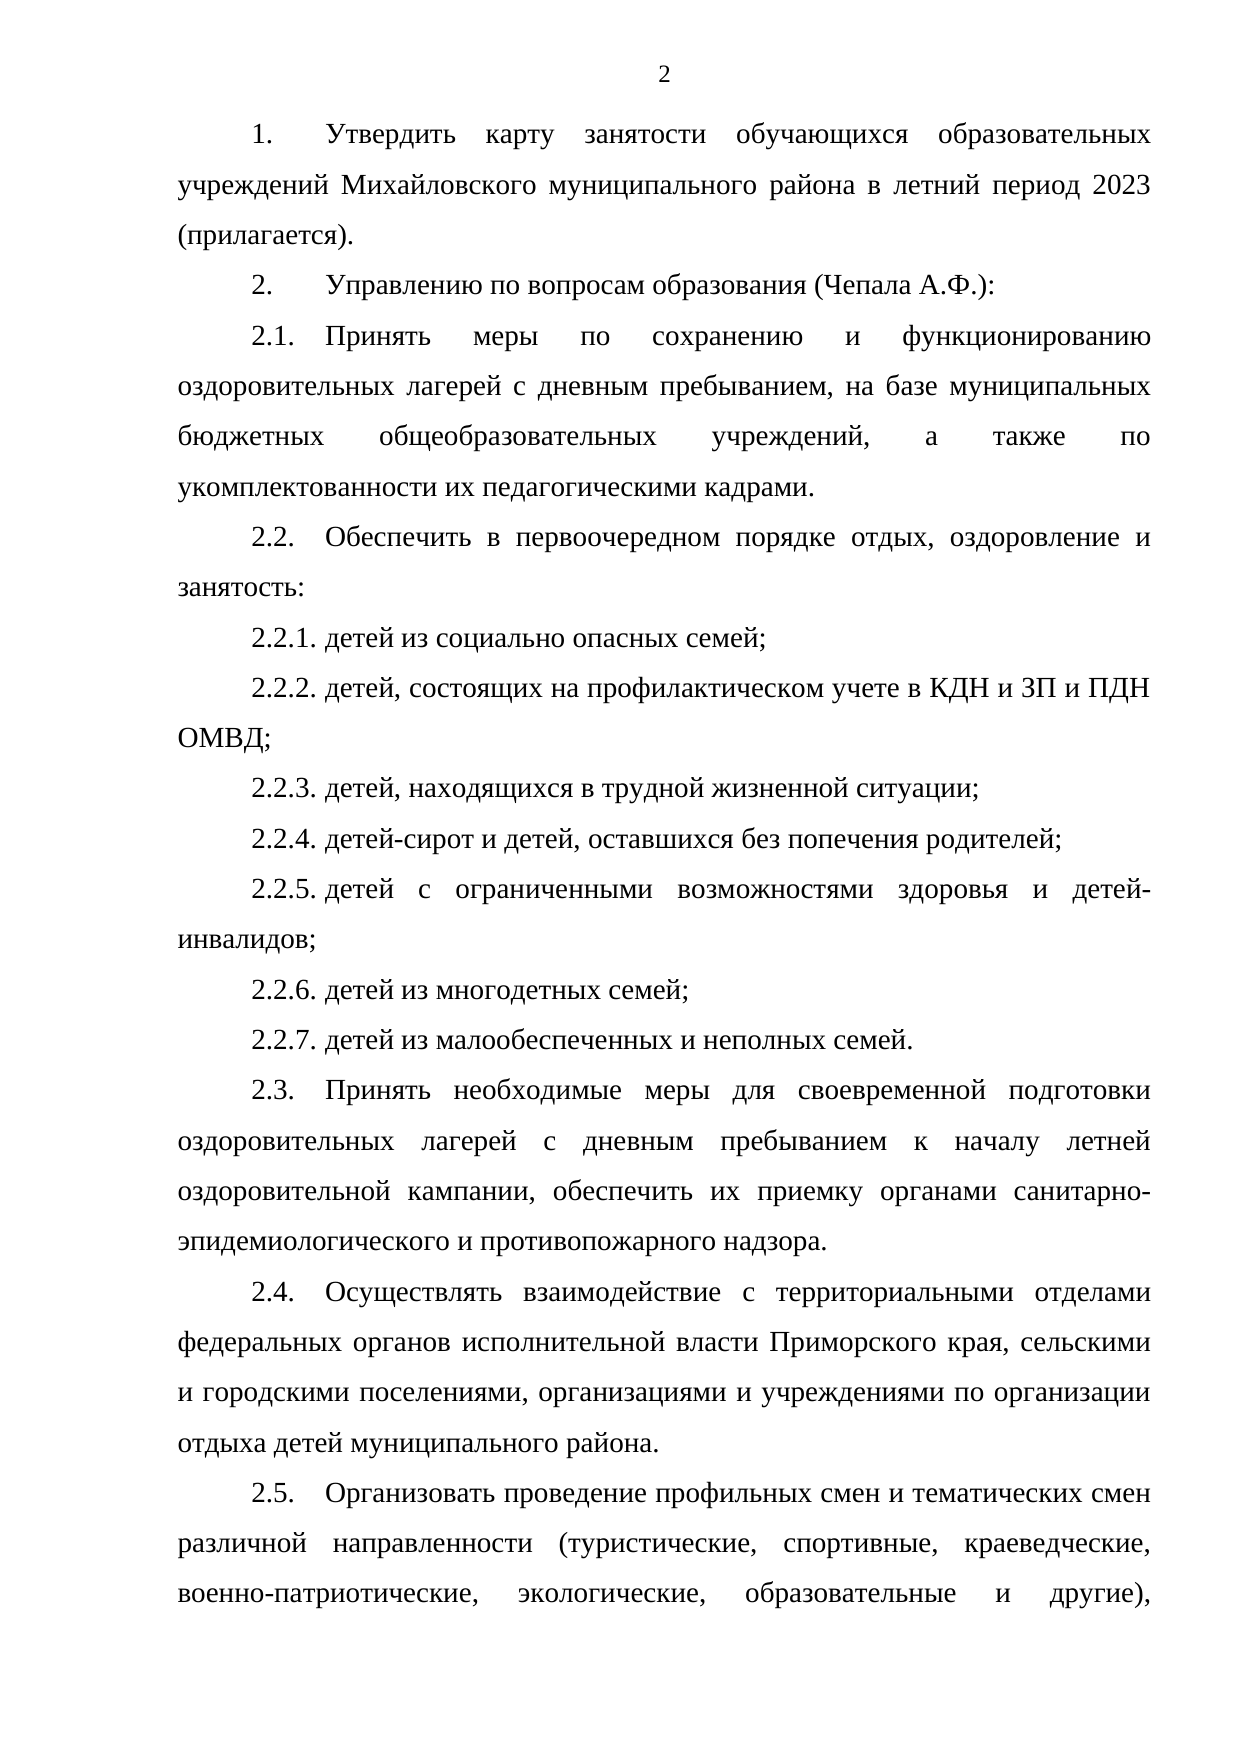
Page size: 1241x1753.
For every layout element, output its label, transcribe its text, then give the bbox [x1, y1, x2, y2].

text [177, 1475, 1152, 1609]
text 2.3. Принять необходимые меры для своевременной подготовки оздоровительных лагерей с дневным пребыванием к началу летней оздоровительной кампании, обеспечить их приемку органами санитарно-эпидемиологического и противопожарного надзора. [177, 1072, 1152, 1257]
text 2.2.1. детей из социально опасных семей; [177, 620, 1152, 653]
text 2.2.2. детей, состоящих на профилактическом учете в КДН и ЗП и ПДН ОМВД; [177, 670, 1152, 754]
text 2.2.6. детей из многодетных семей; [177, 972, 1152, 1005]
text 2.2.4. детей-сирот и детей, оставшихся без попечения родителей; [177, 821, 1152, 854]
text 2. Управлению по вопросам образования (Чепала А.Ф.): [177, 267, 1152, 301]
text 2.4. Осуществлять взаимодействие с территориальными отделами федеральных органов исполнительной власти Приморского края, сельскими и городскими поселениями, организациями и учреждениями по организации отдыха детей муниципального района. [177, 1274, 1152, 1458]
text 2.2.5. детей с ограниченными возможностями здоровья и детей-инвалидов; [177, 871, 1152, 955]
text 1. Утвердить карту занятости обучающихся образовательных учреждений Михайловского муниципального района в летний период 2023 (прилагается). [177, 117, 1152, 251]
text 2.2.3. детей, находящихся в трудной жизненной ситуации; [177, 771, 1152, 804]
text 2.2.7. детей из малообеспеченных и неполных семей. [177, 1022, 1152, 1056]
text 2.1. Принять меры по сохранению и функционированию оздоровительных лагерей с дневным пребыванием, на базе муниципальных бюджетных общеобразовательных учреждений, а также по укомплектованности их педагогическими кадрами. [177, 318, 1152, 502]
text 2.2. Обеспечить в первоочередном порядке отдых, оздоровление и занятость: [177, 519, 1152, 603]
